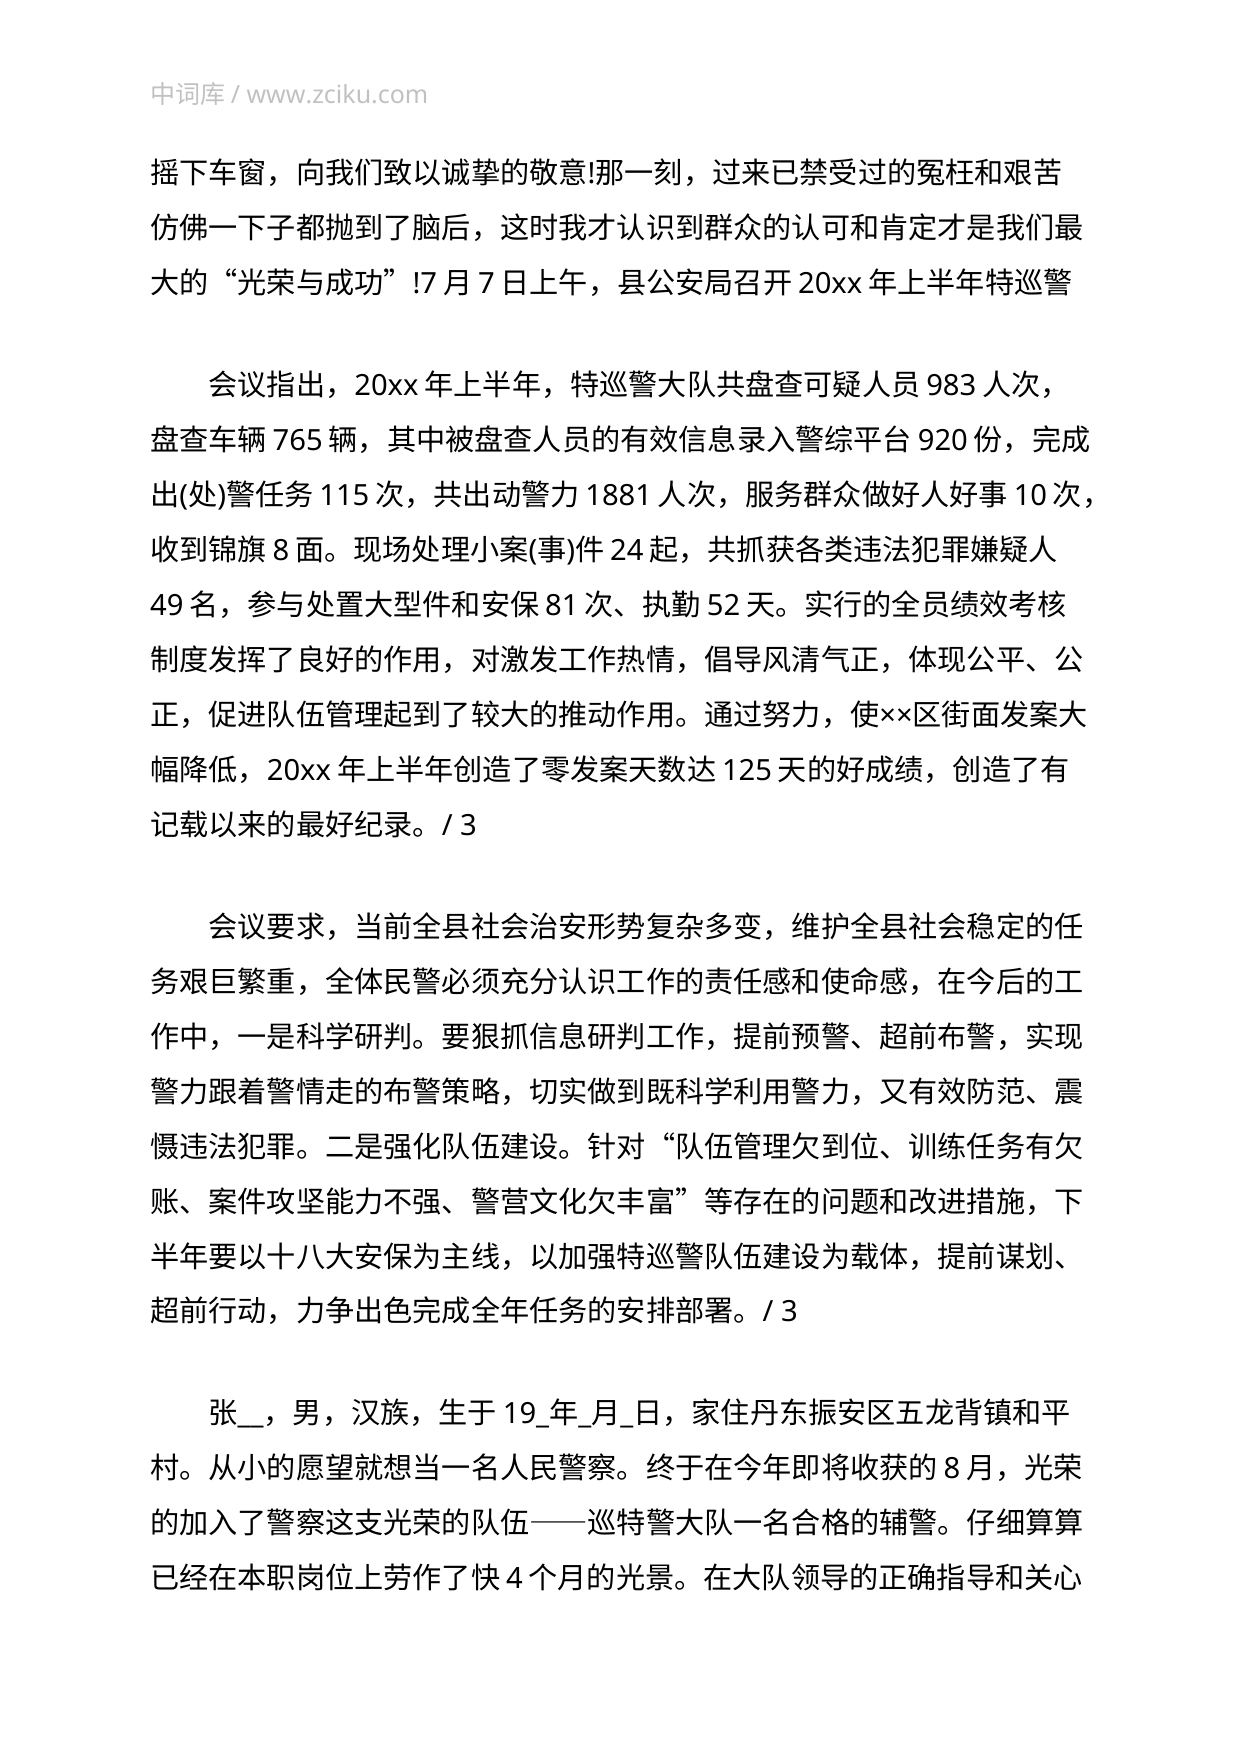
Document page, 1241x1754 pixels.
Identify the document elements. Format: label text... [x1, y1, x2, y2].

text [150, 150, 1090, 302]
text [150, 1390, 1090, 1597]
text 会议要求，当前全县社会治安形势复杂多变，维护全县社会稳定的任务艰巨繁重，全体民警必须充分认识工作的责任感和使命感，在今后的工作中，一是科学研判。要狠抓信息研判工作，提前预警、超前布警，实现警力跟着警情走的布警策略，切实做到既科学利用警力，又有效防范、震慑违法犯罪。二是强化队伍建设。针对“队伍管理欠到位、训练任务有欠账、案件攻坚能力不强、警营文化欠丰富”等存在的问题和改进措施，下半年要以十八大安保为主线，以加强特巡警队伍建设为载体，提前谋划、超前行动，力争出色完成全年任务的安排部署。/ 3 [150, 904, 1090, 1330]
text 会议指出，20xx年上半年，特巡警大队共盘查可疑人员983人次，盘查车辆765辆，其中被盘查人员的有效信息录入警综平台920份，完成出(处)警任务115次，共出动警力1881人次，服务群众做好人好事10次，收到锦旗8面。现场处理小案(事)件24起，共抓获各类违法犯罪嫌疑人49名，参与处置大型件和安保81次、执勤52天。实行的全员绩效考核制度发挥了良好的作用，对激发工作热情，倡导风清气正，体现公平、公正，促进队伍管理起到了较大的推动作用。通过努力，使××区街面发案大幅降低，20xx年上半年创造了零发案天数达125天的好成绩，创造了有记载以来的最好纪录。/ 3 [150, 362, 1090, 844]
